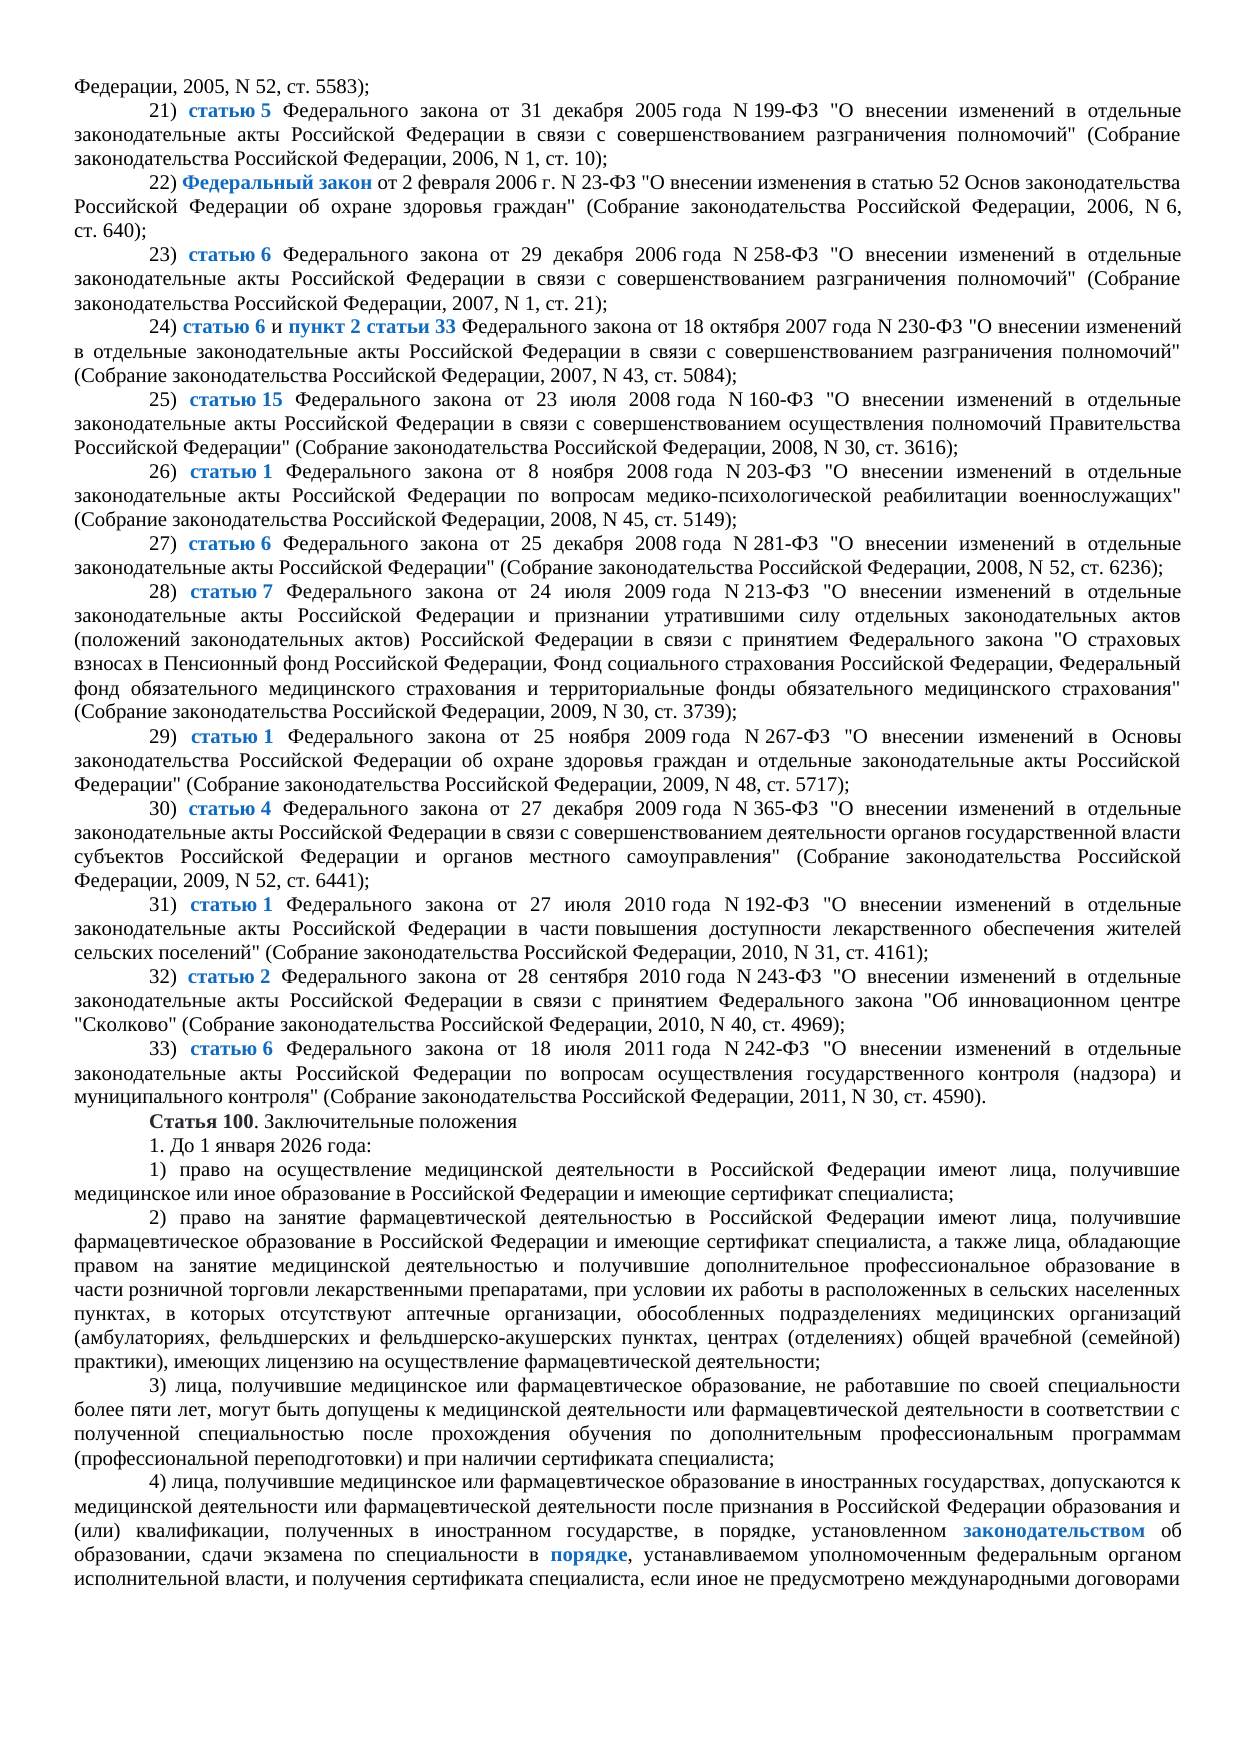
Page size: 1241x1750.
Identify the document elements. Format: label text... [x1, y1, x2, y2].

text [74, 74, 1182, 98]
text 31) статью 1 Федерального закона от 27 июля 2010 года N 192-ФЗ "О внесении изменений в отдельные законодательные акты Российской Федерации в части повышения доступности лекарственного обеспечения жителей сельских поселений" (Собрание законодательства Российской Федерации, 2010, N 31, ст. 4161); [74, 892, 1182, 964]
text 1) право на осуществление медицинской деятельности в Российской Федерации имеют лица, получившие медицинское или иное образование в Российской Федерации и имеющие сертификат специалиста; [74, 1157, 1182, 1205]
text 24) статью 6 и пункт 2 статьи 33 Федерального закона от 18 октября 2007 года N 230-ФЗ "О внесении изменений в отдельные законодательные акты Российской Федерации в связи с совершенствованием разграничения полномочий" (Собрание законодательства Российской Федерации, 2007, N 43, ст. 5084); [74, 314, 1182, 387]
text 29) статью 1 Федерального закона от 25 ноября 2009 года N 267-ФЗ "О внесении изменений в Основы законодательства Российской Федерации об охране здоровья граждан и отдельные законодательные акты Российской Федерации" (Собрание законодательства Российской Федерации, 2009, N 48, ст. 5717); [74, 723, 1182, 796]
text 22) Федеральный закон от 2 февраля 2006 г. N 23-ФЗ "О внесении изменения в статью 52 Основ законодательства Российской Федерации об охране здоровья граждан" (Собрание законодательства Российской Федерации, 2006, N 6, ст. 640); [74, 170, 1182, 242]
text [74, 1469, 1182, 1590]
text 30) статью 4 Федерального закона от 27 декабря 2009 года N 365-ФЗ "О внесении изменений в отдельные законодательные акты Российской Федерации в связи с совершенствованием деятельности органов государственной власти субъектов Российской Федерации и органов местного самоуправления" (Собрание законодательства Российской Федерации, 2009, N 52, ст. 6441); [74, 796, 1182, 892]
text 32) статью 2 Федерального закона от 28 сентября 2010 года N 243-ФЗ "О внесении изменений в отдельные законодательные акты Российской Федерации в связи с принятием Федерального закона "Об инновационном центре "Сколково" (Собрание законодательства Российской Федерации, 2010, N 40, ст. 4969); [74, 964, 1182, 1036]
text 21) статью 5 Федерального закона от 31 декабря 2005 года N 199-ФЗ "О внесении изменений в отдельные законодательные акты Российской Федерации в связи с совершенствованием разграничения полномочий" (Собрание законодательства Российской Федерации, 2006, N 1, ст. 10); [74, 98, 1182, 170]
text 25) статью 15 Федерального закона от 23 июля 2008 года N 160-ФЗ "О внесении изменений в отдельные законодательные акты Российской Федерации в связи с совершенствованием осуществления полномочий Правительства Российской Федерации" (Собрание законодательства Российской Федерации, 2008, N 30, ст. 3616); [74, 387, 1182, 459]
text 26) статью 1 Федерального закона от 8 ноября 2008 года N 203-ФЗ "О внесении изменений в отдельные законодательные акты Российской Федерации по вопросам медико-психологической реабилитации военнослужащих" (Собрание законодательства Российской Федерации, 2008, N 45, ст. 5149); [74, 459, 1182, 531]
text 27) статью 6 Федерального закона от 25 декабря 2008 года N 281-ФЗ "О внесении изменений в отдельные законодательные акты Российской Федерации" (Собрание законодательства Российской Федерации, 2008, N 52, ст. 6236); [74, 531, 1182, 579]
text 3) лица, получившие медицинское или фармацевтическое образование, не работавшие по своей специальности более пяти лет, могут быть допущены к медицинской деятельности или фармацевтической деятельности в соответствии с полученной специальностью после прохождения обучения по дополнительным профессиональным программам (профессиональной переподготовки) и при наличии сертификата специалиста; [74, 1373, 1182, 1469]
text 2) право на занятие фармацевтической деятельностью в Российской Федерации имеют лица, получившие фармацевтическое образование в Российской Федерации и имеющие сертификат специалиста, а также лица, обладающие правом на занятие медицинской деятельностью и получившие дополнительное профессиональное образование в части розничной торговли лекарственными препаратами, при условии их работы в расположенных в сельских населенных пунктах, в которых отсутствуют аптечные организации, обособленных подразделениях медицинских организаций (амбулаториях, фельдшерских и фельдшерско-акушерских пунктах, центрах (отделениях) общей врачебной (семейной) практики), имеющих лицензию на осуществление фармацевтической деятельности; [74, 1205, 1182, 1373]
text Статья 100. Заключительные положения [149, 1108, 1182, 1133]
text 1. До 1 января 2026 года: [74, 1133, 1182, 1157]
text 33) статью 6 Федерального закона от 18 июля 2011 года N 242-ФЗ "О внесении изменений в отдельные законодательные акты Российской Федерации по вопросам осуществления государственного контроля (надзора) и муниципального контроля" (Собрание законодательства Российской Федерации, 2011, N 30, ст. 4590). [74, 1036, 1182, 1108]
text 23) статью 6 Федерального закона от 29 декабря 2006 года N 258-ФЗ "О внесении изменений в отдельные законодательные акты Российской Федерации в связи с совершенствованием разграничения полномочий" (Собрание законодательства Российской Федерации, 2007, N 1, ст. 21); [74, 242, 1182, 314]
text 28) статью 7 Федерального закона от 24 июля 2009 года N 213-ФЗ "О внесении изменений в отдельные законодательные акты Российской Федерации и признании утратившими силу отдельных законодательных актов (положений законодательных актов) Российской Федерации в связи с принятием Федерального закона "О страховых взносах в Пенсионный фонд Российской Федерации, Фонд социального страхования Российской Федерации, Федеральный фонд обязательного медицинского страхования и территориальные фонды обязательного медицинского страхования" (Собрание законодательства Российской Федерации, 2009, N 30, ст. 3739); [74, 579, 1182, 723]
